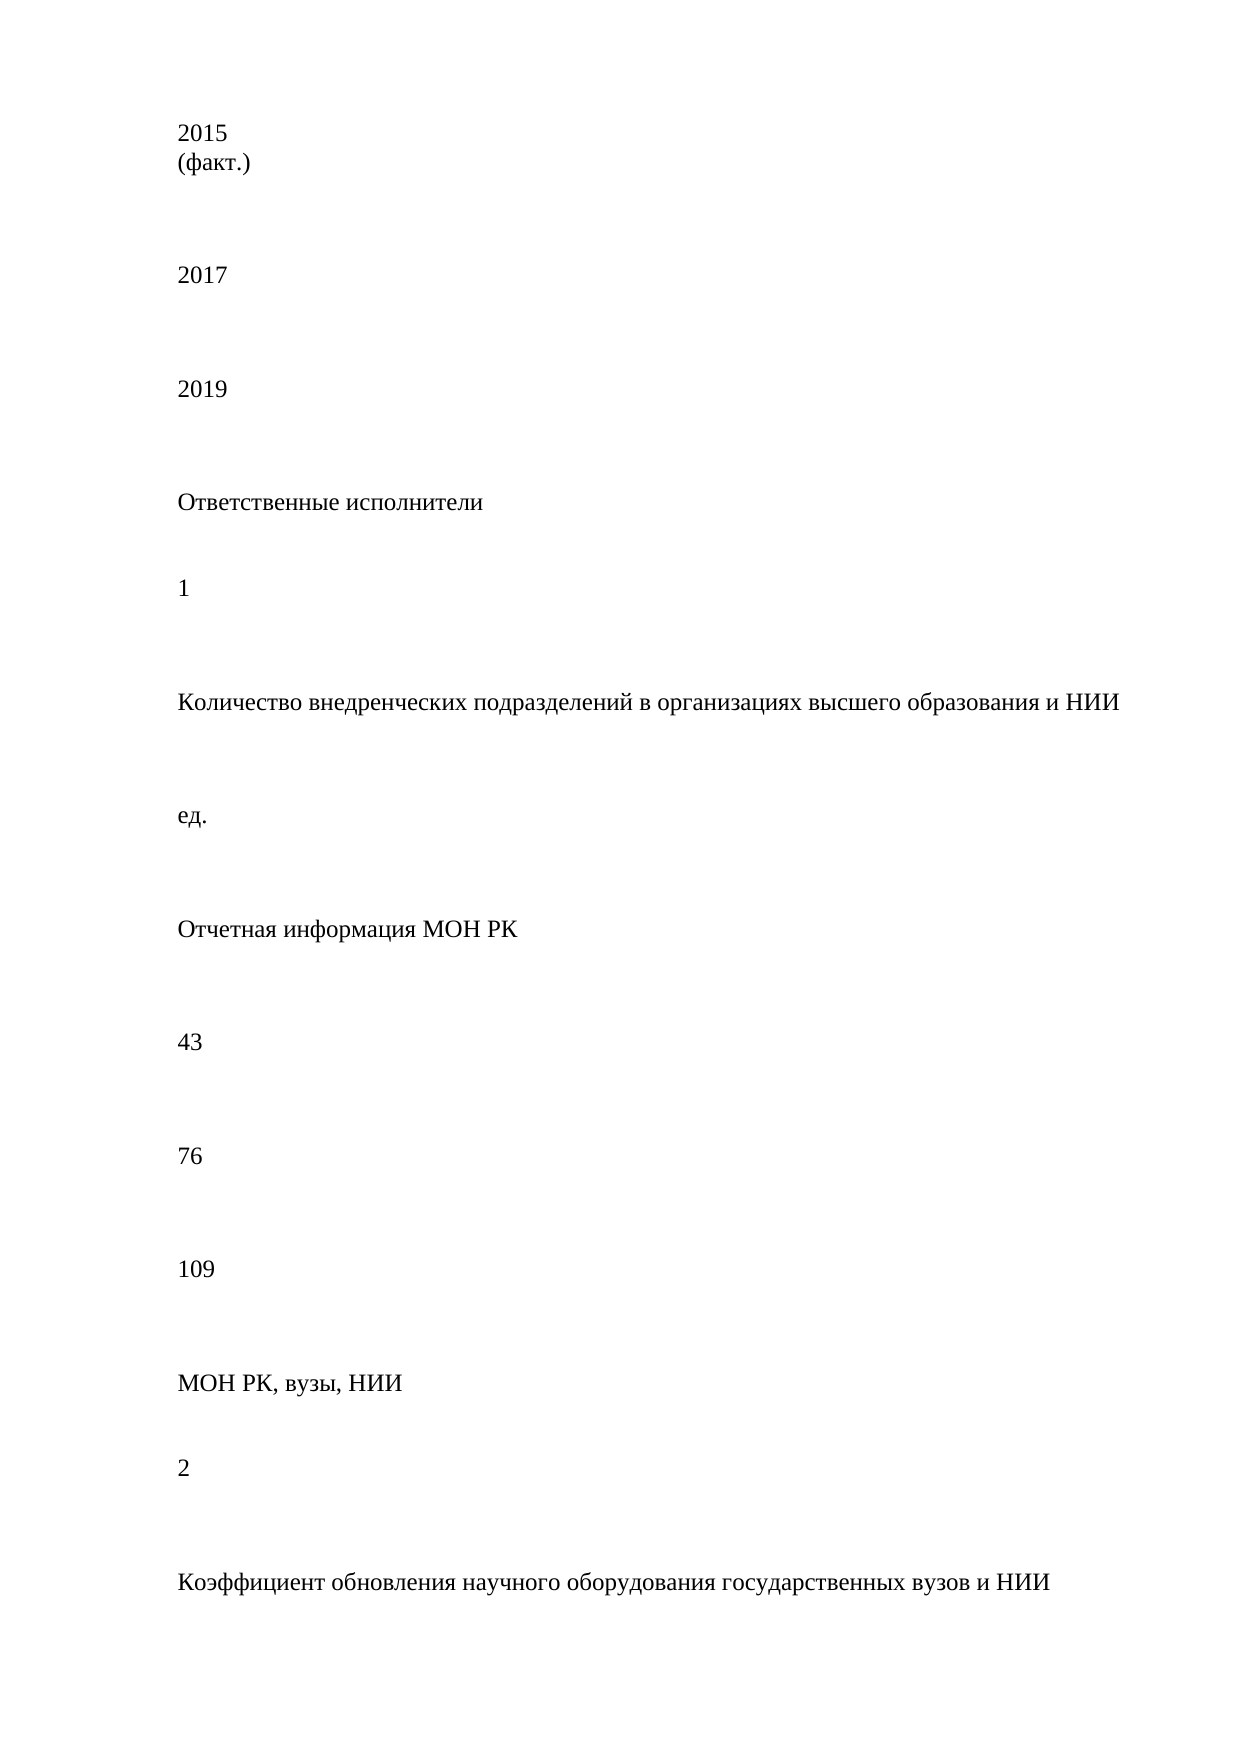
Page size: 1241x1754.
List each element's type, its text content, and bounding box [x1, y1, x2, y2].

text 2 [177, 1453, 1152, 1482]
text 1 [177, 573, 1152, 602]
text 76 [177, 1141, 1152, 1169]
text Количество внедренческих подразделений в организациях высшего образования и НИИ [177, 687, 1152, 715]
text ед. [177, 800, 1152, 829]
text Отчетная информация МОН РК [177, 914, 1152, 942]
text 43 [177, 1027, 1152, 1056]
text 2019 [177, 374, 1152, 403]
text (факт.) [177, 147, 1152, 176]
text 2017 [177, 260, 1152, 289]
text 2015 [177, 118, 1152, 147]
text Ответственные исполнители [177, 487, 1152, 516]
text Коэффициент обновления научного оборудования государственных вузов и НИИ [177, 1567, 1152, 1596]
text МОН РК, вузы, НИИ [177, 1368, 1152, 1397]
text 109 [177, 1254, 1152, 1283]
